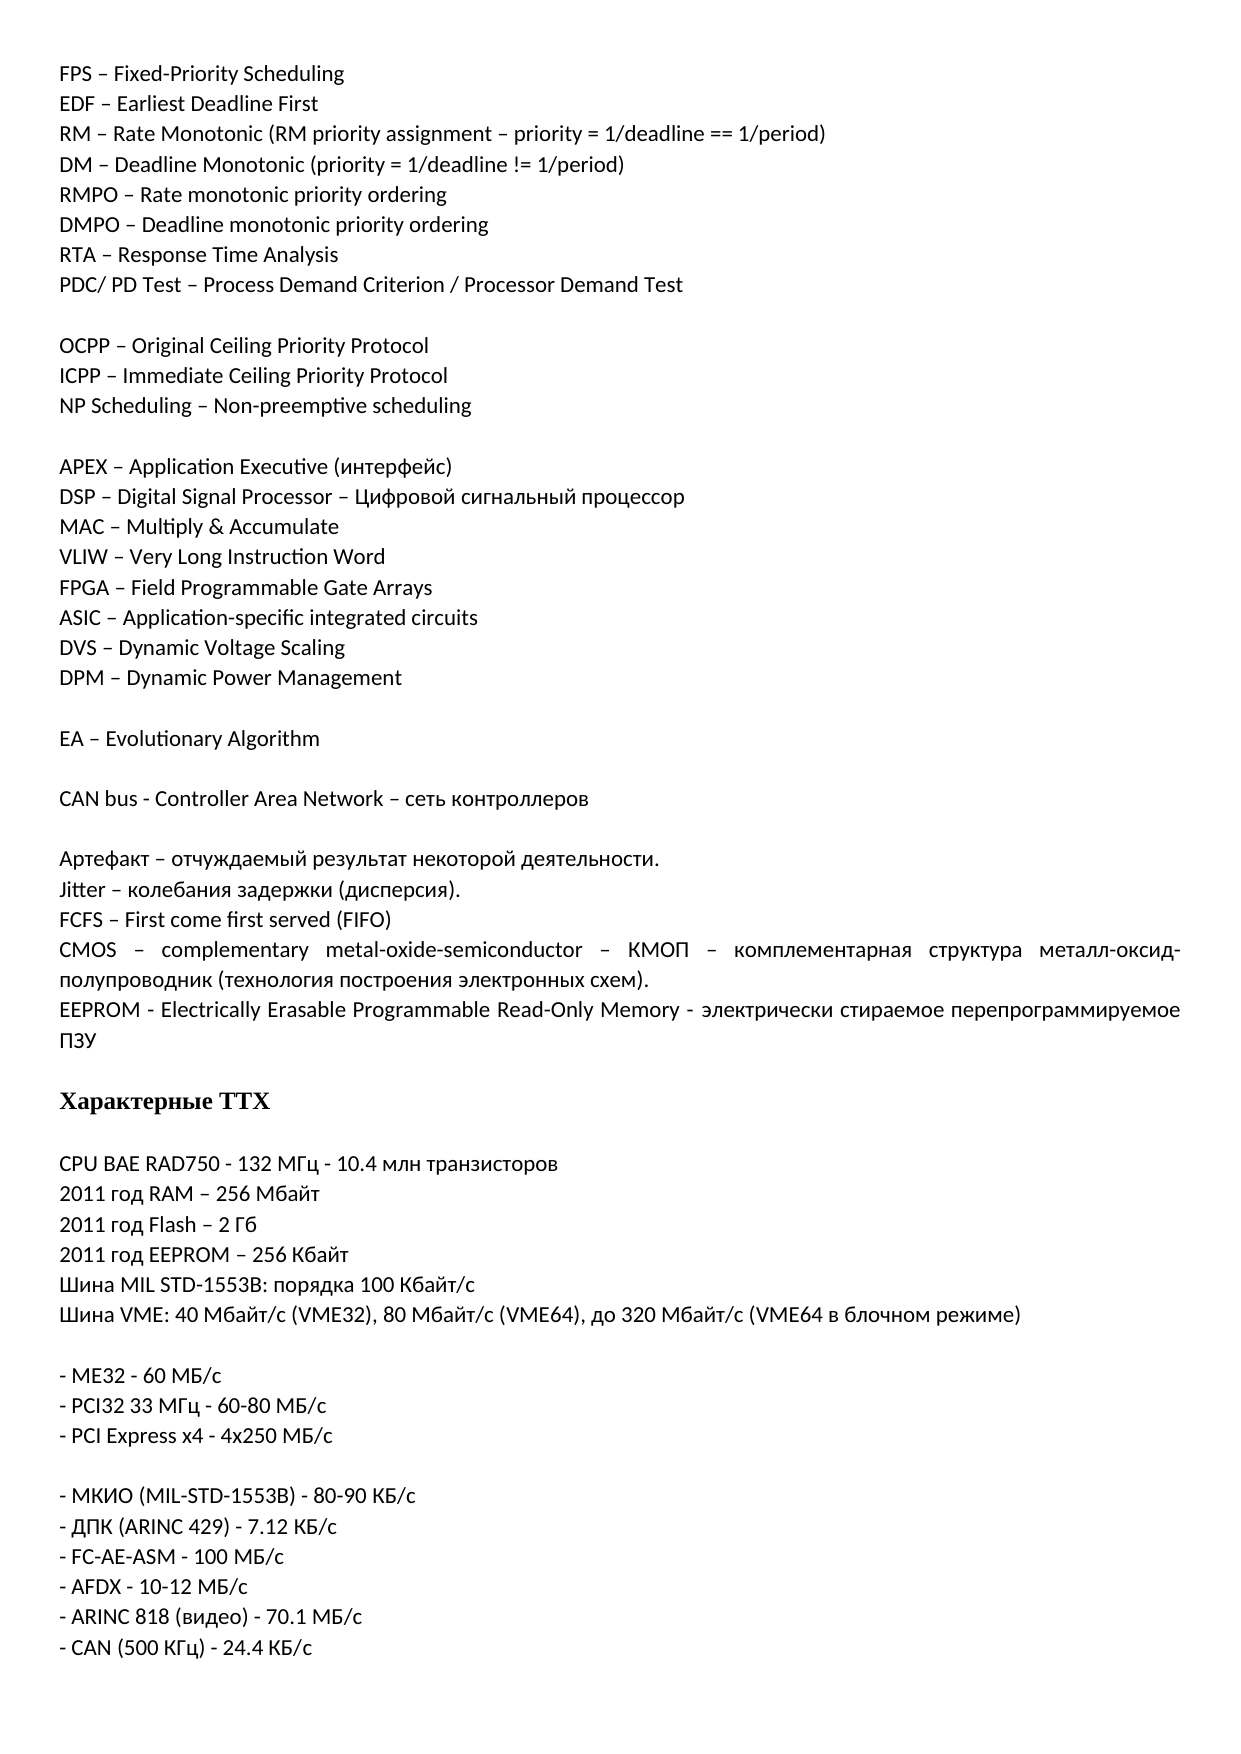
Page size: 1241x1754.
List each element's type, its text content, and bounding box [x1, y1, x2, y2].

text VLIW – Very Long Instruction Word [59, 542, 1181, 570]
text FPGA – Field Programmable Gate Arrays [59, 573, 1181, 601]
text FPS – Fixed-Priority Scheduling [59, 59, 1181, 87]
text NP Scheduling – Non-preemptive scheduling [59, 391, 1181, 419]
text Jitter – колебания задержки (дисперсия). [59, 875, 1181, 903]
text PDC/ PD Test – Process Demand Criterion / Processor Demand Test [59, 271, 1181, 298]
text EDF – Earliest Deadline First [59, 89, 1181, 117]
text DVS – Dynamic Voltage Scaling [59, 633, 1181, 661]
text - PCI32 33 МГц - 60-80 МБ/c [59, 1391, 1181, 1419]
text ASIC – Application-specific integrated circuits [59, 603, 1181, 631]
text 2011 год RAM – 256 Мбайт [59, 1179, 1181, 1208]
text ICPP – Immediate Ceiling Priority Protocol [59, 361, 1181, 389]
text DSP – Digital Signal Processor – Цифровой сигнальный процессор [59, 482, 1181, 510]
text - AFDX - 10-12 МБ/c [59, 1572, 1181, 1600]
text CPU BAE RAD750 - 132 МГц - 10.4 млн транзисторов [59, 1149, 1181, 1177]
text - ARINC 818 (видео) - 70.1 МБ/c [59, 1602, 1181, 1631]
text - CAN (500 КГц) - 24.4 КБ/c [59, 1633, 1181, 1661]
text APEX – Application Executive (интерфейс) [59, 452, 1181, 480]
text - ДПК (ARINC 429) - 7.12 КБ/c [59, 1512, 1181, 1540]
text CAN bus - Controller Area Network – сеть контроллеров [59, 784, 1181, 812]
text - МКИО (MIL-STD-1553B) - 80-90 КБ/с [59, 1482, 1181, 1510]
text CMOS – complementary metal-oxide-semiconductor – КМОП – комплементарная структура металл-оксид-полупроводник (технология построения электронных схем). [59, 935, 1181, 993]
text MAC – Multiply & Accumulate [59, 512, 1181, 540]
text - FC-AE-ASM - 100 МБ/c [59, 1542, 1181, 1570]
text Шина MIL STD-1553B: порядка 100 Кбайт/с [59, 1270, 1181, 1298]
text Характерные ТТХ [59, 1086, 1181, 1115]
text DMPO – Deadline monotonic priority ordering [59, 210, 1181, 238]
text - ME32 - 60 МБ/с [59, 1361, 1181, 1389]
text OCPP – Original Ceiling Priority Protocol [59, 331, 1181, 359]
text 2011 год Flash – 2 Гб [59, 1210, 1181, 1238]
text Шина VME: 40 Мбайт/с (VME32), 80 Мбайт/с (VME64), до 320 Мбайт/с (VME64 в блочном режиме) [59, 1300, 1181, 1328]
text FCFS – First come first served (FIFO) [59, 905, 1181, 933]
text EA – Evolutionary Algorithm [59, 724, 1181, 752]
text RTA – Response Time Analysis [59, 240, 1181, 268]
text DPM – Dynamic Power Management [59, 663, 1181, 691]
text 2011 год EEPROM – 256 Кбайт [59, 1240, 1181, 1268]
text DM – Deadline Monotonic (priority = 1/deadline != 1/period) [59, 150, 1181, 178]
text EEPROM - Electrically Erasable Programmable Read-Only Memory - электрически стираемое перепрограммируемое ПЗУ [59, 996, 1181, 1054]
text Артефакт – отчуждаемый результат некоторой деятельности. [59, 844, 1181, 872]
text - PCI Express x4 - 4x250 МБ/с [59, 1421, 1181, 1449]
text RMPO – Rate monotonic priority ordering [59, 180, 1181, 208]
text RM – Rate Monotonic (RM priority assignment – priority = 1/deadline == 1/period) [59, 119, 1181, 147]
